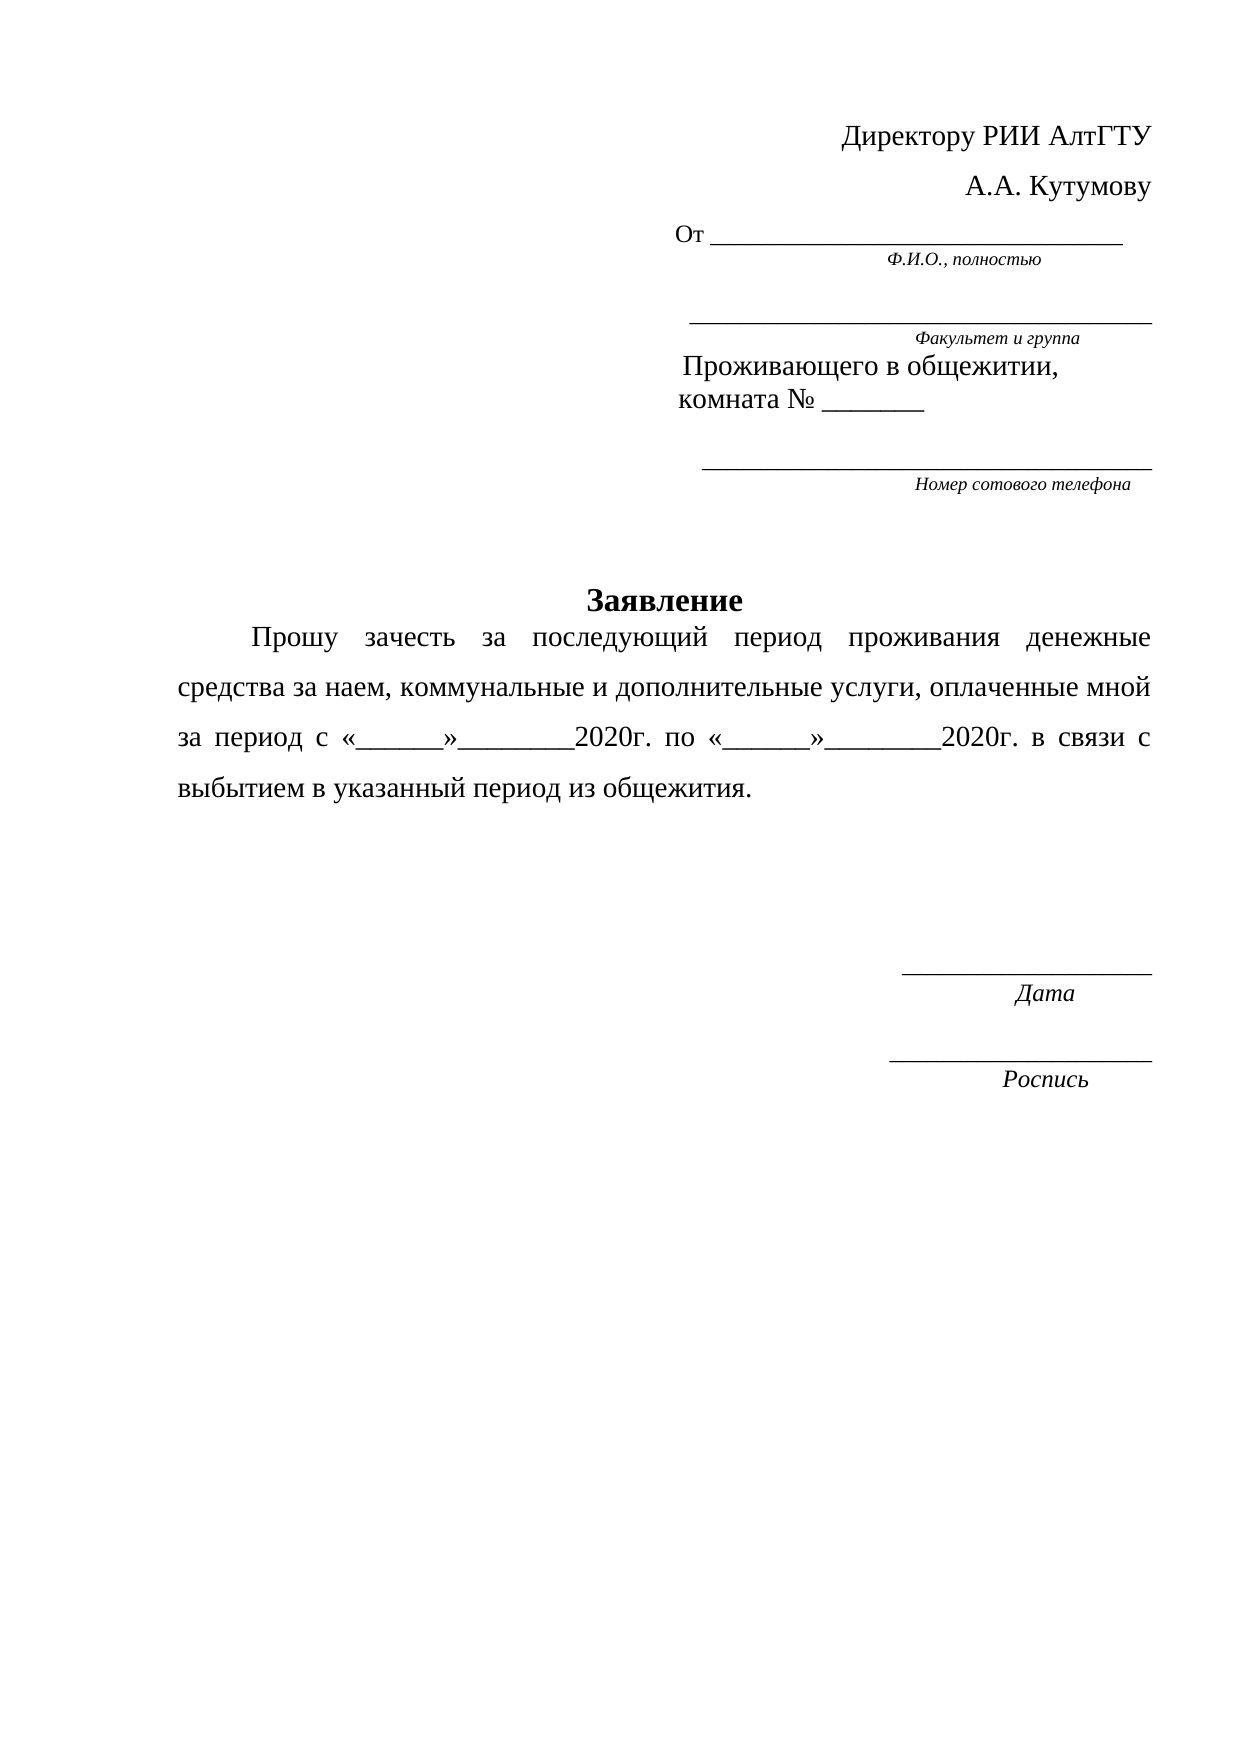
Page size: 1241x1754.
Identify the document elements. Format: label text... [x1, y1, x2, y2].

text Номер сотового телефона [841, 473, 1152, 494]
text А.А. Кутумову [177, 168, 1152, 202]
text От _________________________________ [177, 219, 1152, 247]
text ____________________ [177, 949, 1152, 978]
text _____________________________________ [177, 298, 1152, 327]
text Ф.И.О., полностью [177, 247, 1152, 269]
text комната № _______ [620, 382, 1152, 415]
text ____________________________________ [177, 444, 1152, 473]
text Роспись [177, 1064, 1152, 1093]
text Прошу зачесть за последующий период проживания денежные средства за наем, коммунальные и дополнительные услуги, оплаченные мной за период с «______»________2020г. по «______»________2020г. в связи с выбытием в указанный период из общежития. [177, 619, 1152, 803]
text Проживающего в общежитии, [620, 348, 1152, 382]
text Заявление [177, 581, 1152, 619]
text Дата [177, 978, 1152, 1007]
text _____________________ [177, 1036, 1152, 1064]
text Факультет и группа [841, 327, 1152, 348]
text Директору РИИ АлтГТУ [177, 118, 1152, 152]
